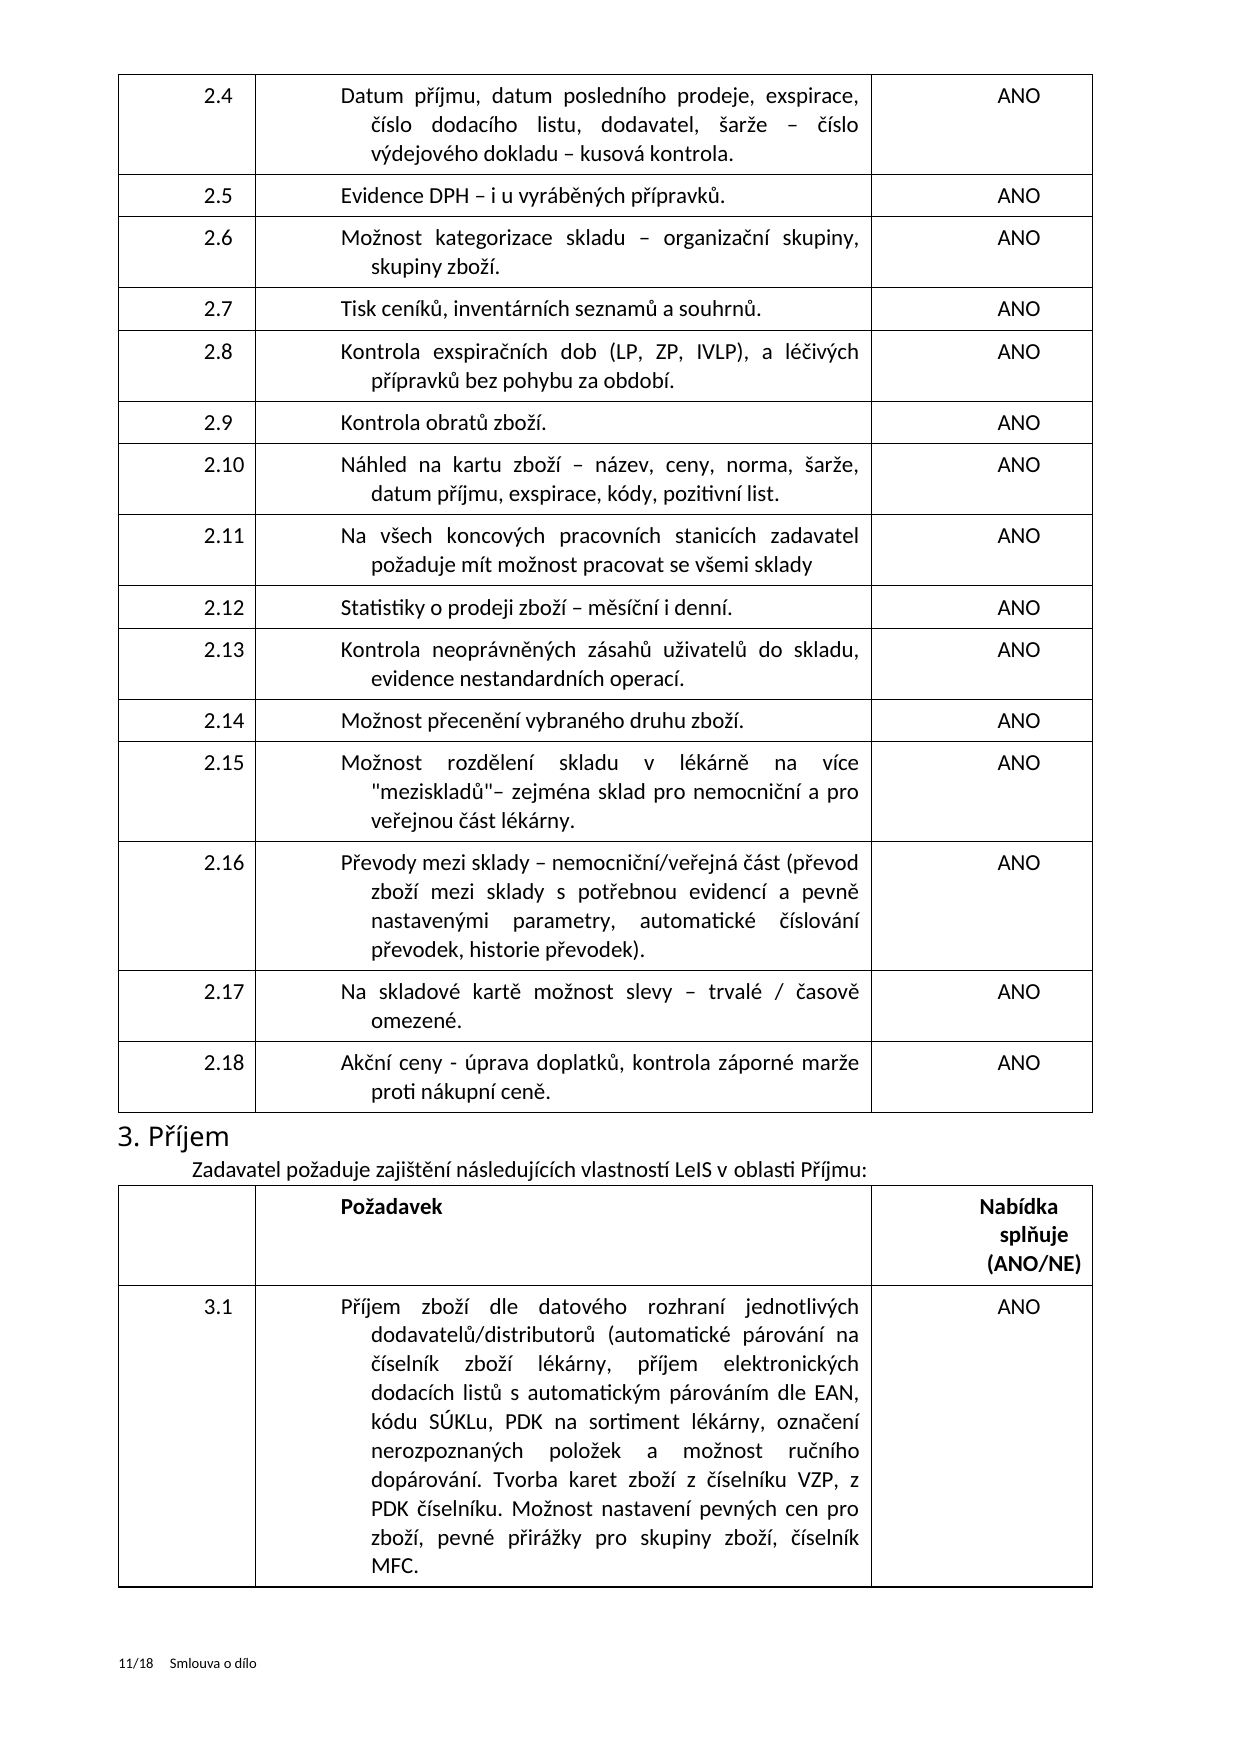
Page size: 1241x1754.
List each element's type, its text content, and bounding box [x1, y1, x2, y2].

table_cell ANO [872, 700, 1092, 741]
table_cell 2.7 [119, 288, 255, 329]
table_cell ANO [872, 515, 1092, 585]
table_cell ANO [872, 288, 1092, 329]
table_cell Na skladové kartě možnost slevy – trvalé / časově omezené. [256, 971, 871, 1041]
table_cell 2.10 [119, 444, 255, 514]
table_cell Evidence DPH – i u vyráběných přípravků. [256, 175, 871, 216]
table_header Požadavek [256, 1186, 871, 1284]
table_cell Akční ceny - úprava doplatků, kontrola záporné marže proti nákupní ceně. [256, 1042, 871, 1112]
table_cell ANO [872, 1042, 1092, 1112]
table_cell Kontrola obratů zboží. [256, 402, 871, 443]
table_cell Možnost kategorizace skladu – organizační skupiny, skupiny zboží. [256, 217, 871, 287]
text Zadavatel požaduje zajištění následujících vlastností LeIS v oblasti Příjmu: [192, 1155, 1162, 1183]
table_cell Náhled na kartu zboží – název, ceny, norma, šarže, datum příjmu, exspirace, kódy, pozitivní list. [256, 444, 871, 514]
table_cell ANO [872, 75, 1092, 174]
table_cell ANO [872, 586, 1092, 628]
table_cell 3.1 [119, 1286, 255, 1586]
table_header Nabídka splňuje (ANO/NE) [872, 1186, 1092, 1284]
table_cell ANO [872, 402, 1092, 443]
table_cell Převody mezi sklady – nemocniční/veřejná část (převod zboží mezi sklady s potřebnou evidencí a pevně nastavenými parametry, automatické číslování převodek, historie převodek). [256, 842, 871, 970]
table_cell 2.9 [119, 402, 255, 443]
table_cell ANO [872, 1286, 1092, 1586]
table_cell ANO [872, 444, 1092, 514]
table_cell ANO [872, 971, 1092, 1041]
table_cell ANO [872, 742, 1092, 841]
table_cell Možnost rozdělení skladu v lékárně na více "meziskladů"– zejména sklad pro nemocniční a pro veřejnou část lékárny. [256, 742, 871, 841]
table_cell ANO [872, 842, 1092, 970]
table_cell Možnost přecenění vybraného druhu zboží. [256, 700, 871, 741]
table_cell Tisk ceníků, inventárních seznamů a souhrnů. [256, 288, 871, 329]
table_cell 2.11 [119, 515, 255, 585]
table_cell 2.12 [119, 586, 255, 628]
table_cell 2.14 [119, 700, 255, 741]
table_cell 2.8 [119, 331, 255, 401]
table_cell 2.13 [119, 629, 255, 699]
table_cell Na všech koncových pracovních stanicích zadavatel požaduje mít možnost pracovat se všemi sklady [256, 515, 871, 585]
table_cell Kontrola neoprávněných zásahů uživatelů do skladu, evidence nestandardních operací. [256, 629, 871, 699]
table_cell 2.17 [119, 971, 255, 1041]
table_cell ANO [872, 217, 1092, 287]
table_header [119, 1186, 255, 1284]
table_cell 2.5 [119, 175, 255, 216]
table_cell ANO [872, 629, 1092, 699]
table_cell Kontrola exspiračních dob (LP, ZP, IVLP), a léčivých přípravků bez pohybu za období. [256, 331, 871, 401]
table_cell ANO [872, 175, 1092, 216]
table_cell 2.4 [119, 75, 255, 174]
table_cell Statistiky o prodeji zboží – měsíční i denní. [256, 586, 871, 628]
subtitle Příjem [117, 1117, 1162, 1154]
table_cell Datum příjmu, datum posledního prodeje, exspirace, číslo dodacího listu, dodavatel, šarže – číslo výdejového dokladu – kusová kontrola. [256, 75, 871, 174]
table_cell ANO [872, 331, 1092, 401]
table_cell 2.15 [119, 742, 255, 841]
table_cell Příjem zboží dle datového rozhraní jednotlivých dodavatelů/distributorů (automatické párování na číselník zboží lékárny, příjem elektronických dodacích listů s automatickým párováním dle EAN, kódu SÚKLu, PDK na sortiment lékárny, označení nerozpoznaných položek a možnost ručního dopárování. Tvorba karet zboží z číselníku VZP, z PDK číselníku. Možnost nastavení pevných cen pro zboží, pevné přirážky pro skupiny zboží, číselník MFC. [256, 1286, 871, 1586]
table_cell 2.18 [119, 1042, 255, 1112]
table_cell 2.6 [119, 217, 255, 287]
table_cell 2.16 [119, 842, 255, 970]
